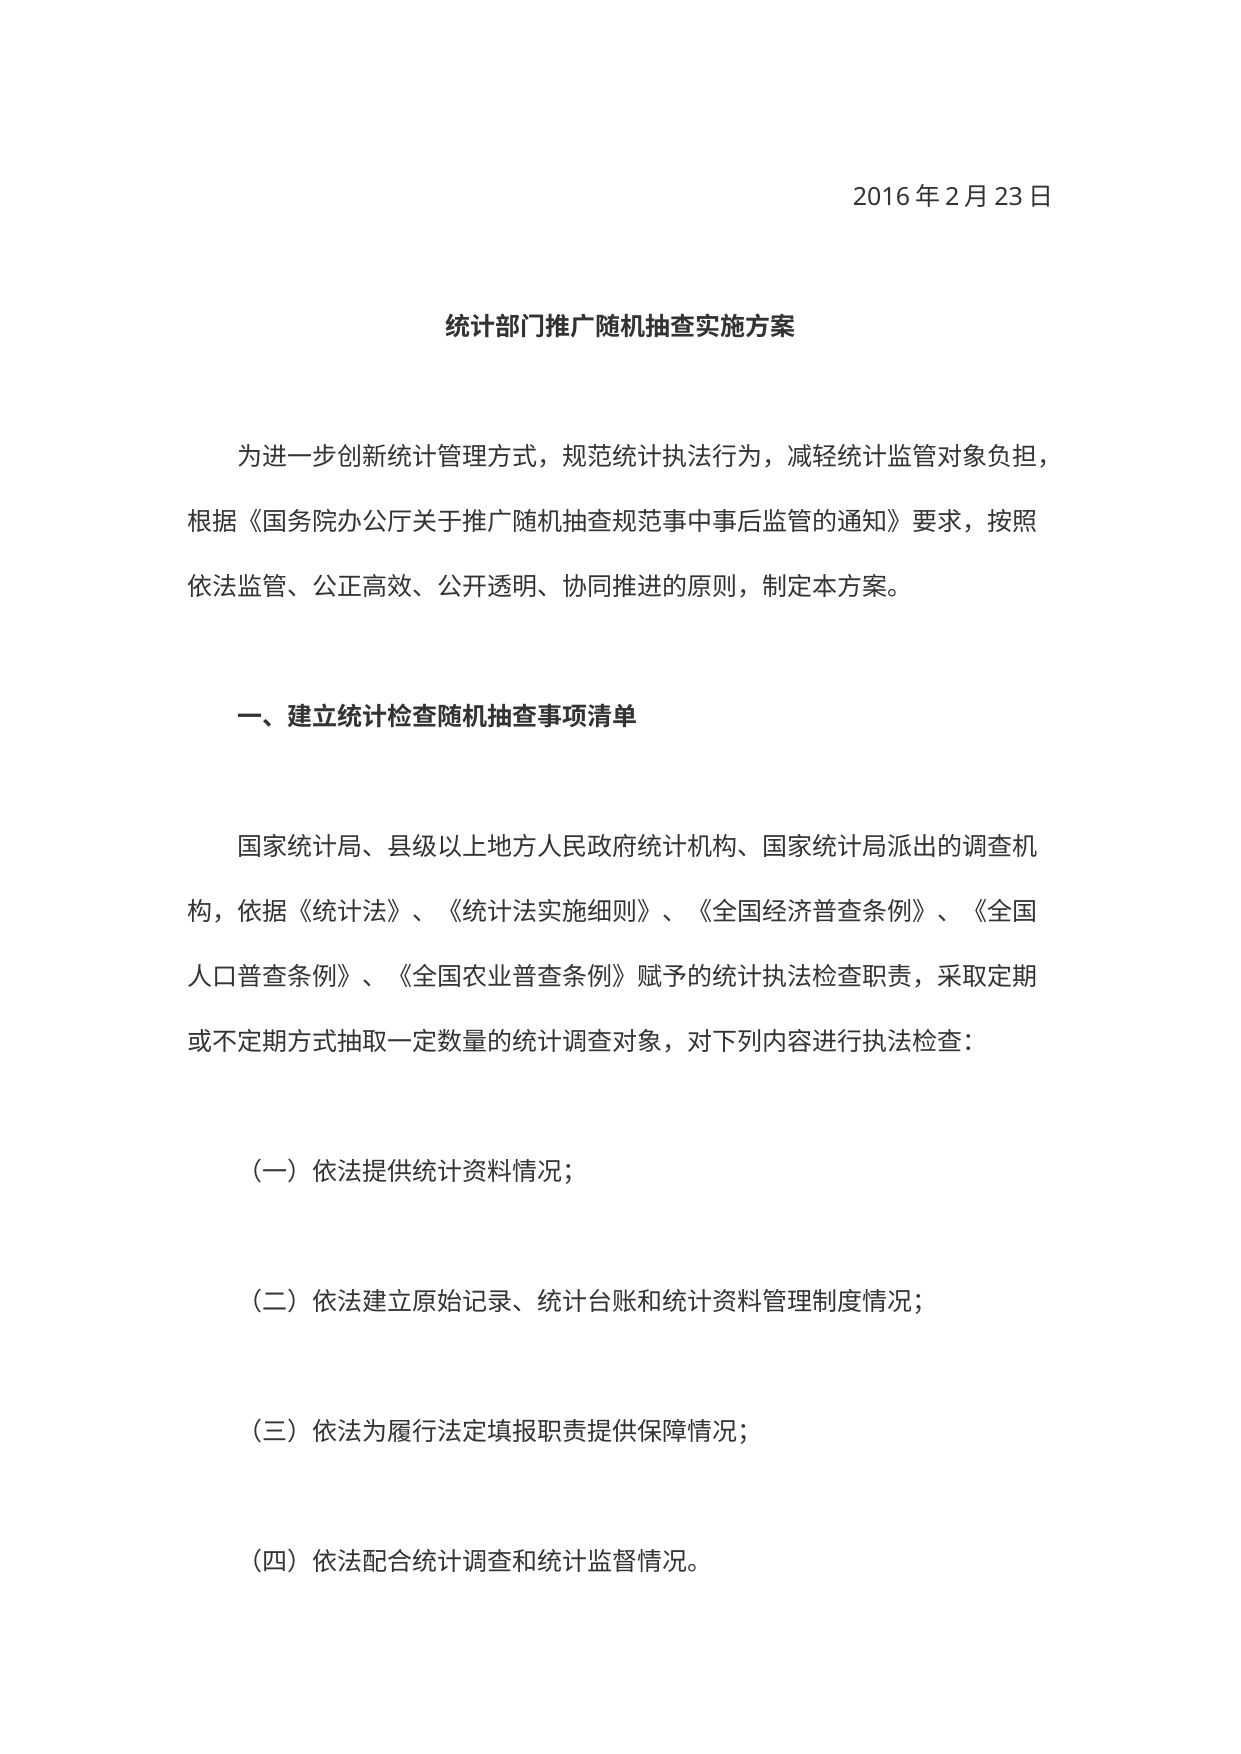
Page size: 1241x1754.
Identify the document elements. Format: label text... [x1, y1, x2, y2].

text （四）依法配合统计调查和统计监督情况。 [187, 1527, 1053, 1592]
text 统计部门推广随机抽查实施方案 [187, 292, 1053, 357]
text （一）依法提供统计资料情况； [187, 1137, 1053, 1202]
text 一、建立统计检查随机抽查事项清单 [187, 682, 1053, 747]
text 2016年2月23日 [187, 162, 1053, 227]
text （二）依法建立原始记录、统计台账和统计资料管理制度情况； [187, 1267, 1053, 1332]
text 为进一步创新统计管理方式，规范统计执法行为，减轻统计监管对象负担，根据《国务院办公厅关于推广随机抽查规范事中事后监管的通知》要求，按照依法监管、公正高效、公开透明、协同推进的原则，制定本方案。 [187, 422, 1053, 617]
text 国家统计局、县级以上地方人民政府统计机构、国家统计局派出的调查机构，依据《统计法》、《统计法实施细则》、《全国经济普查条例》、《全国人口普查条例》、《全国农业普查条例》赋予的统计执法检查职责，采取定期或不定期方式抽取一定数量的统计调查对象，对下列内容进行执法检查： [187, 812, 1053, 1072]
text （三）依法为履行法定填报职责提供保障情况； [187, 1397, 1053, 1462]
